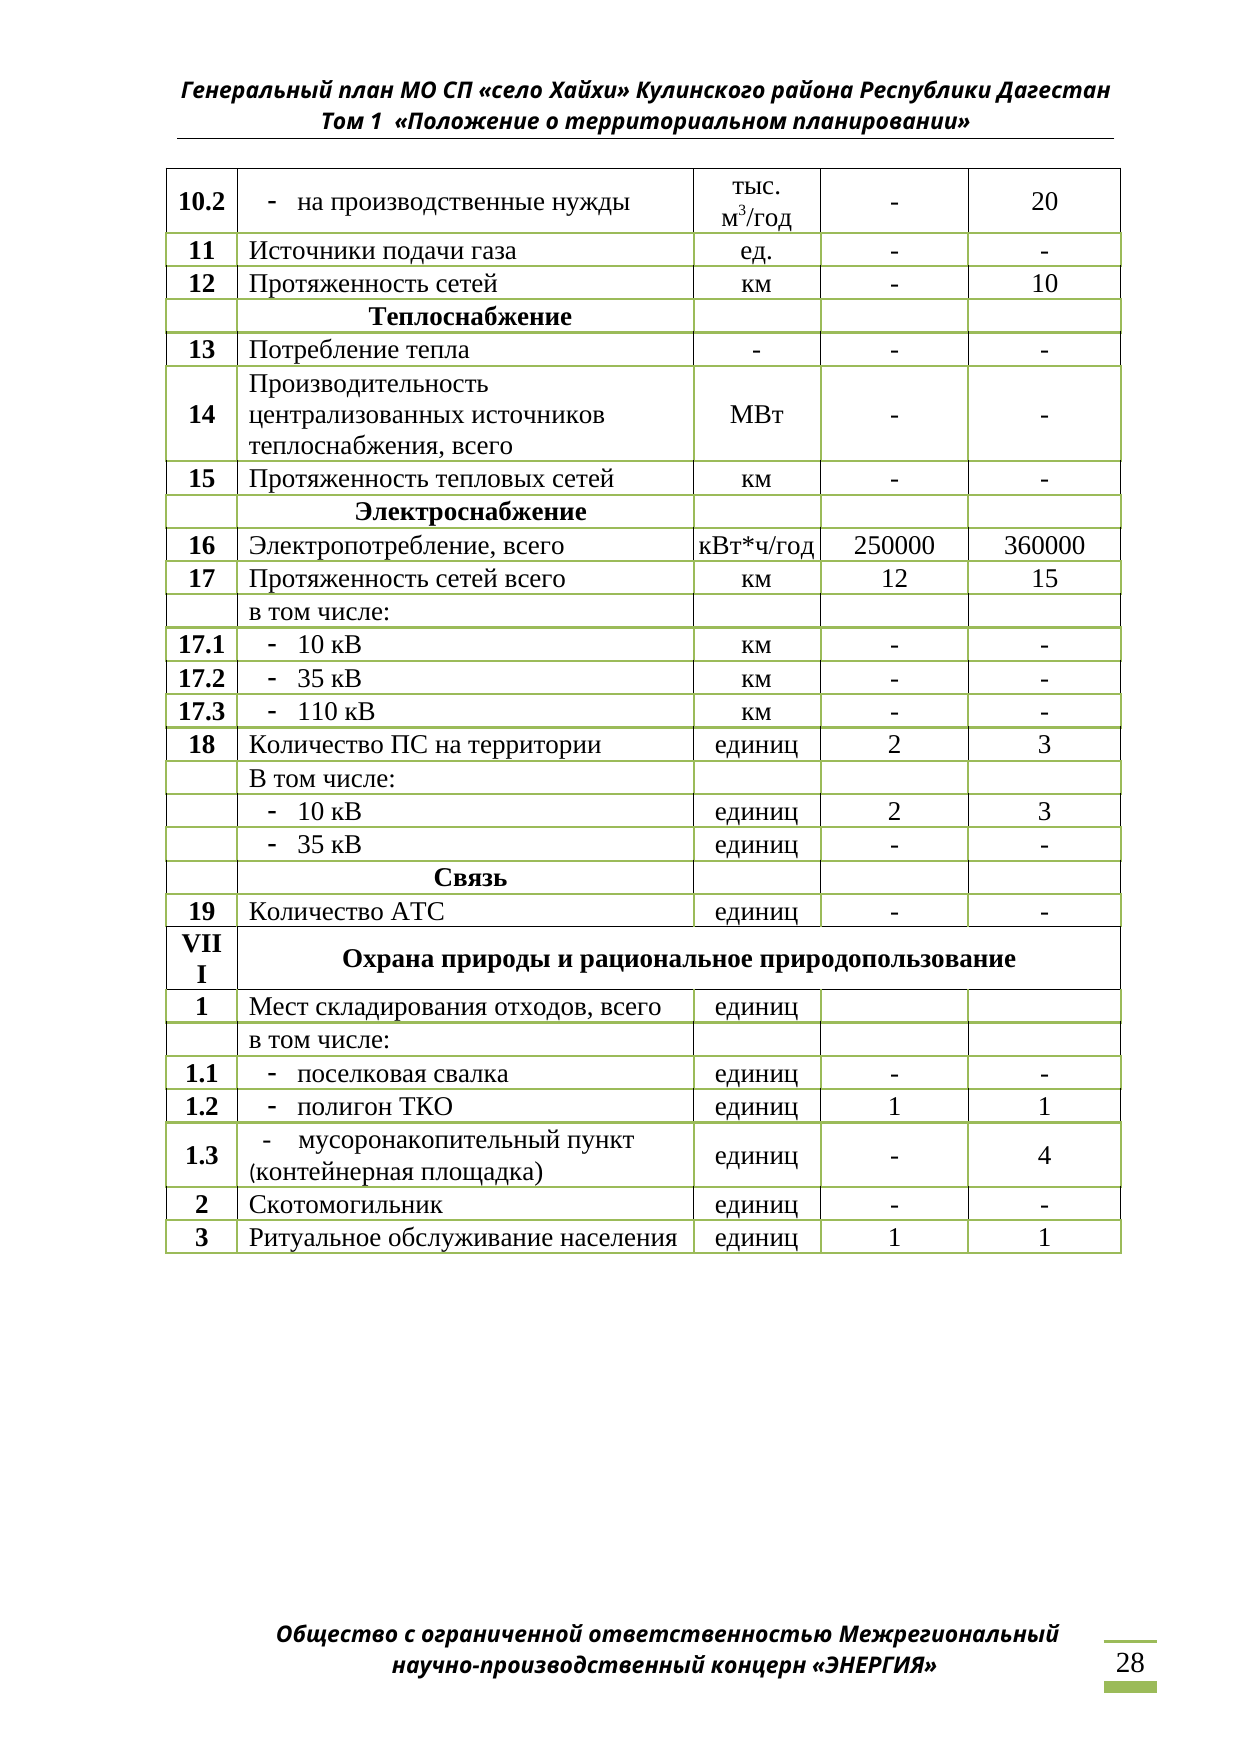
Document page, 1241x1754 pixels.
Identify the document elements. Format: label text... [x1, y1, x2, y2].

table_cell [167, 762, 236, 793]
table_cell 10 кВ [238, 795, 693, 826]
table_cell [822, 762, 967, 793]
table_cell 17.2 [167, 662, 237, 693]
table_cell 16 [167, 529, 237, 560]
table_cell км [694, 267, 820, 298]
table_cell 360000 [969, 529, 1120, 560]
table_cell - [821, 462, 968, 493]
table_cell - [969, 828, 1120, 859]
table_cell 2 [167, 1188, 237, 1219]
table_cell 110 кВ [238, 695, 693, 726]
table_cell 1.1 [167, 1057, 236, 1088]
table_cell [695, 300, 820, 331]
table_cell 2 [821, 729, 968, 759]
table_cell - [969, 1057, 1120, 1088]
table_cell [822, 300, 967, 331]
table_cell [695, 762, 820, 793]
table_cell [969, 496, 1120, 527]
table_cell [694, 595, 820, 626]
table_cell [822, 496, 967, 527]
table_cell Связь [238, 862, 693, 893]
table_cell - мусоронакопительный пункт (контейнерная площадка) [238, 1124, 693, 1186]
table_cell В том числе: [238, 762, 693, 793]
table_cell 4 [969, 1124, 1120, 1186]
table_cell 10 кВ [238, 629, 693, 660]
table_cell [167, 862, 237, 893]
table_cell 10.2 [167, 169, 237, 232]
table_cell 15 [969, 562, 1120, 593]
table_cell [821, 1024, 968, 1055]
table_cell - [821, 169, 968, 232]
table_cell - [969, 895, 1120, 926]
table_cell - [822, 695, 967, 726]
table_cell 15 [167, 462, 237, 493]
table_cell 35 кВ [238, 662, 693, 693]
table_cell единиц [695, 1221, 820, 1252]
table_cell км [694, 662, 820, 693]
table_cell 10 [969, 267, 1120, 298]
table_cell - [821, 1188, 968, 1219]
table_cell км [695, 562, 820, 593]
table_cell [969, 300, 1120, 331]
table_cell МВт [695, 367, 820, 460]
table_cell [694, 1024, 820, 1055]
table_cell единиц [694, 1188, 820, 1219]
table_cell - [822, 367, 967, 460]
table_cell в том числе: [238, 595, 693, 626]
table_cell 1 [167, 990, 236, 1021]
table_cell км [695, 629, 820, 660]
table_cell - [969, 462, 1120, 493]
table_cell [694, 862, 820, 893]
table_cell единиц [695, 1057, 820, 1088]
table_cell [969, 1024, 1120, 1055]
table_cell - [969, 695, 1120, 726]
table_cell Протяженность сетей всего [238, 562, 693, 593]
table_cell 1 [969, 1090, 1120, 1121]
table_cell - [822, 1124, 967, 1186]
table_cell 17.3 [167, 695, 236, 726]
table_cell [969, 990, 1120, 1021]
table_cell [167, 1024, 237, 1055]
table_cell Электроснабжение [238, 496, 693, 527]
table_cell 18 [167, 729, 237, 759]
table_cell единиц [695, 990, 820, 1021]
table_cell - [969, 334, 1120, 365]
table_cell - [969, 662, 1120, 693]
table_cell единиц [694, 1090, 820, 1121]
table_cell единиц [694, 795, 820, 826]
table_cell 1 [822, 1221, 967, 1252]
table_cell 19 [167, 895, 236, 926]
table_cell [969, 762, 1120, 793]
table_cell в том числе: [238, 1024, 693, 1055]
table_cell [821, 595, 968, 626]
table_cell 1 [969, 1221, 1120, 1252]
table_cell Потребление тепла [238, 334, 693, 365]
table_cell полигон ТКО [238, 1090, 693, 1121]
table_cell [167, 795, 237, 826]
table_cell - [822, 828, 967, 859]
table_cell 35 кВ [238, 828, 693, 859]
table_cell 2 [821, 795, 968, 826]
table_cell 11 [167, 234, 236, 265]
table_cell 1 [821, 1090, 968, 1121]
table_cell Протяженность сетей [238, 267, 693, 298]
table_cell - [969, 367, 1120, 460]
table_cell на производственные нужды [238, 169, 693, 232]
table_cell Охрана природы и рациональное природопользование [238, 927, 1120, 989]
table_cell Количество АТС [238, 895, 693, 926]
table_cell [167, 595, 237, 626]
table_cell Скотомогильник [238, 1188, 693, 1219]
table_cell - [969, 234, 1120, 265]
table_cell - [821, 662, 968, 693]
table_cell 17.1 [167, 629, 236, 660]
table_cell единиц [694, 729, 820, 759]
table_cell [167, 300, 236, 331]
table_cell кВт*ч/год [694, 529, 820, 560]
table_cell [821, 862, 968, 893]
table_cell 1.2 [167, 1090, 237, 1121]
table_cell - [822, 629, 967, 660]
table_cell км [694, 462, 820, 493]
table_cell - [821, 267, 968, 298]
table_cell - [969, 629, 1120, 660]
table_cell [167, 496, 236, 527]
table_cell 14 [167, 367, 236, 460]
table_cell - [822, 1057, 967, 1088]
table_cell - [969, 1188, 1120, 1219]
table_cell - [694, 334, 820, 365]
table_cell [822, 990, 967, 1021]
table_cell 3 [969, 795, 1120, 826]
table_cell Мест складирования отходов, всего [238, 990, 693, 1021]
table_cell 250000 [821, 529, 968, 560]
table_cell ед. [695, 234, 820, 265]
table_cell 12 [167, 267, 237, 298]
table_cell 12 [822, 562, 967, 593]
table_cell [969, 862, 1120, 893]
table_cell км [695, 695, 820, 726]
table_cell единиц [695, 895, 820, 926]
table_cell Ритуальное обслуживание населения [238, 1221, 693, 1252]
table_cell 1.3 [167, 1124, 236, 1186]
table_cell тыс. м3/год [694, 169, 820, 232]
table_cell Протяженность тепловых сетей [238, 462, 693, 493]
table_cell 13 [167, 334, 237, 365]
table_cell [167, 828, 236, 859]
table_cell Источники подачи газа [238, 234, 693, 265]
table_cell VIII [167, 927, 237, 989]
table_cell Количество ПС на территории [238, 729, 693, 759]
table_cell - [822, 234, 967, 265]
table_cell Производительность централизованных источников теплоснабжения, всего [238, 367, 693, 460]
table_cell [969, 595, 1120, 626]
table_cell 17 [167, 562, 236, 593]
table_cell 3 [167, 1221, 236, 1252]
table_cell поселковая свалка [238, 1057, 693, 1088]
table_cell Теплоснабжение [238, 300, 693, 331]
table_cell [695, 496, 820, 527]
table_cell - [821, 334, 968, 365]
table_cell Электропотребление, всего [238, 529, 693, 560]
table_cell 3 [969, 729, 1120, 759]
table_cell 20 [969, 169, 1120, 232]
table_cell единиц [695, 1124, 820, 1186]
table_cell единиц [695, 828, 820, 859]
table_cell - [822, 895, 967, 926]
